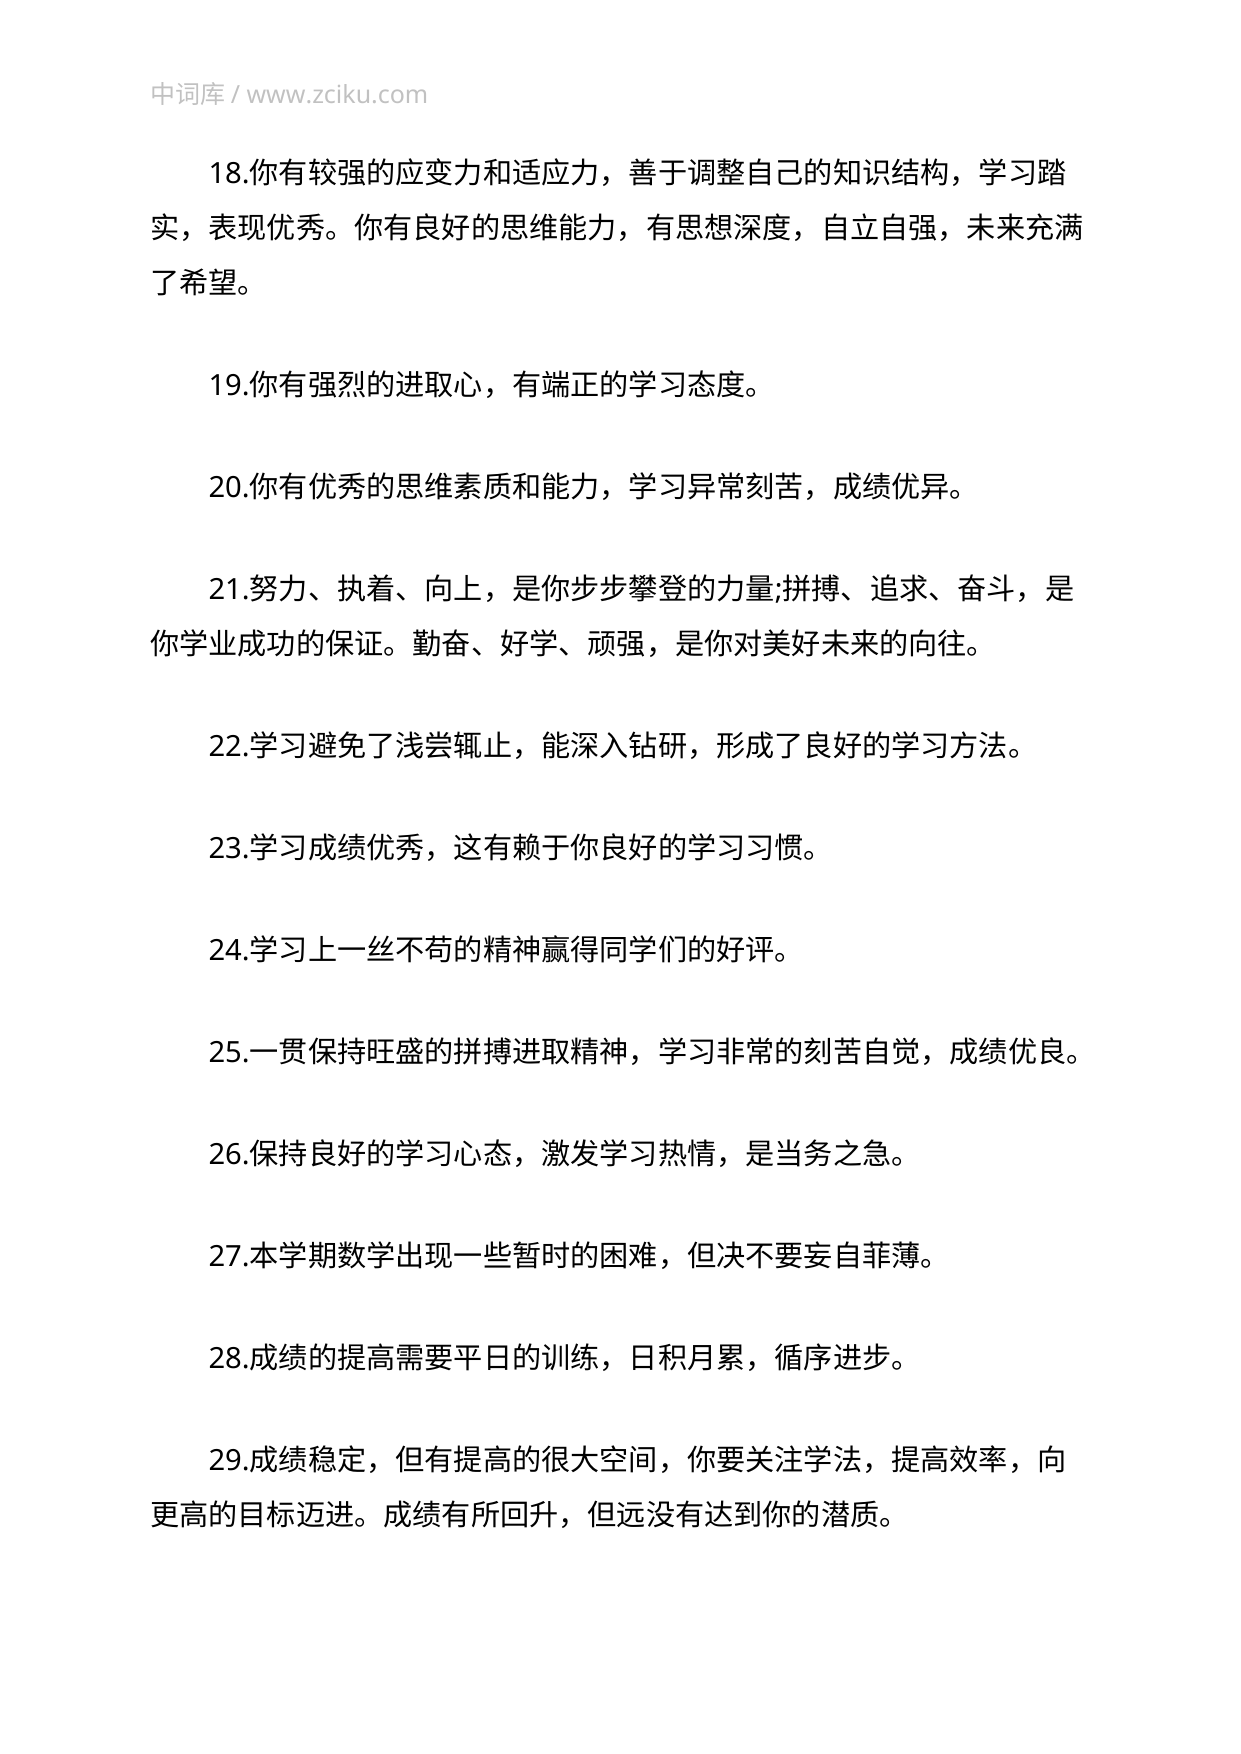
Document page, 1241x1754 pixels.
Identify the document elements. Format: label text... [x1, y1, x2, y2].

text 20.你有优秀的思维素质和能力，学习异常刻苦，成绩优异。 [150, 464, 1090, 506]
text 27.本学期数学出现一些暂时的困难，但决不要妄自菲薄。 [150, 1232, 1090, 1275]
text 24.学习上一丝不苟的精神赢得同学们的好评。 [150, 926, 1090, 969]
text 21.努力、执着、向上，是你步步攀登的力量;拼搏、追求、奋斗，是你学业成功的保证。勤奋、好学、顽强，是你对美好未来的向往。 [150, 566, 1090, 663]
text 18.你有较强的应变力和适应力，善于调整自己的知识结构，学习踏实，表现优秀。你有良好的思维能力，有思想深度，自立自强，未来充满了希望。 [150, 150, 1090, 302]
text 28.成绩的提高需要平日的训练，日积月累，循序进步。 [150, 1334, 1090, 1377]
text 25.一贯保持旺盛的拼搏进取精神，学习非常的刻苦自觉，成绩优良。 [150, 1028, 1090, 1071]
text 19.你有强烈的进取心，有端正的学习态度。 [150, 362, 1090, 404]
text 29.成绩稳定，但有提高的很大空间，你要关注学法，提高效率，向更高的目标迈进。成绩有所回升，但远没有达到你的潜质。 [150, 1436, 1090, 1533]
text 26.保持良好的学习心态，激发学习热情，是当务之急。 [150, 1130, 1090, 1173]
text 22.学习避免了浅尝辄止，能深入钻研，形成了良好的学习方法。 [150, 722, 1090, 765]
text 23.学习成绩优秀，这有赖于你良好的学习习惯。 [150, 824, 1090, 867]
